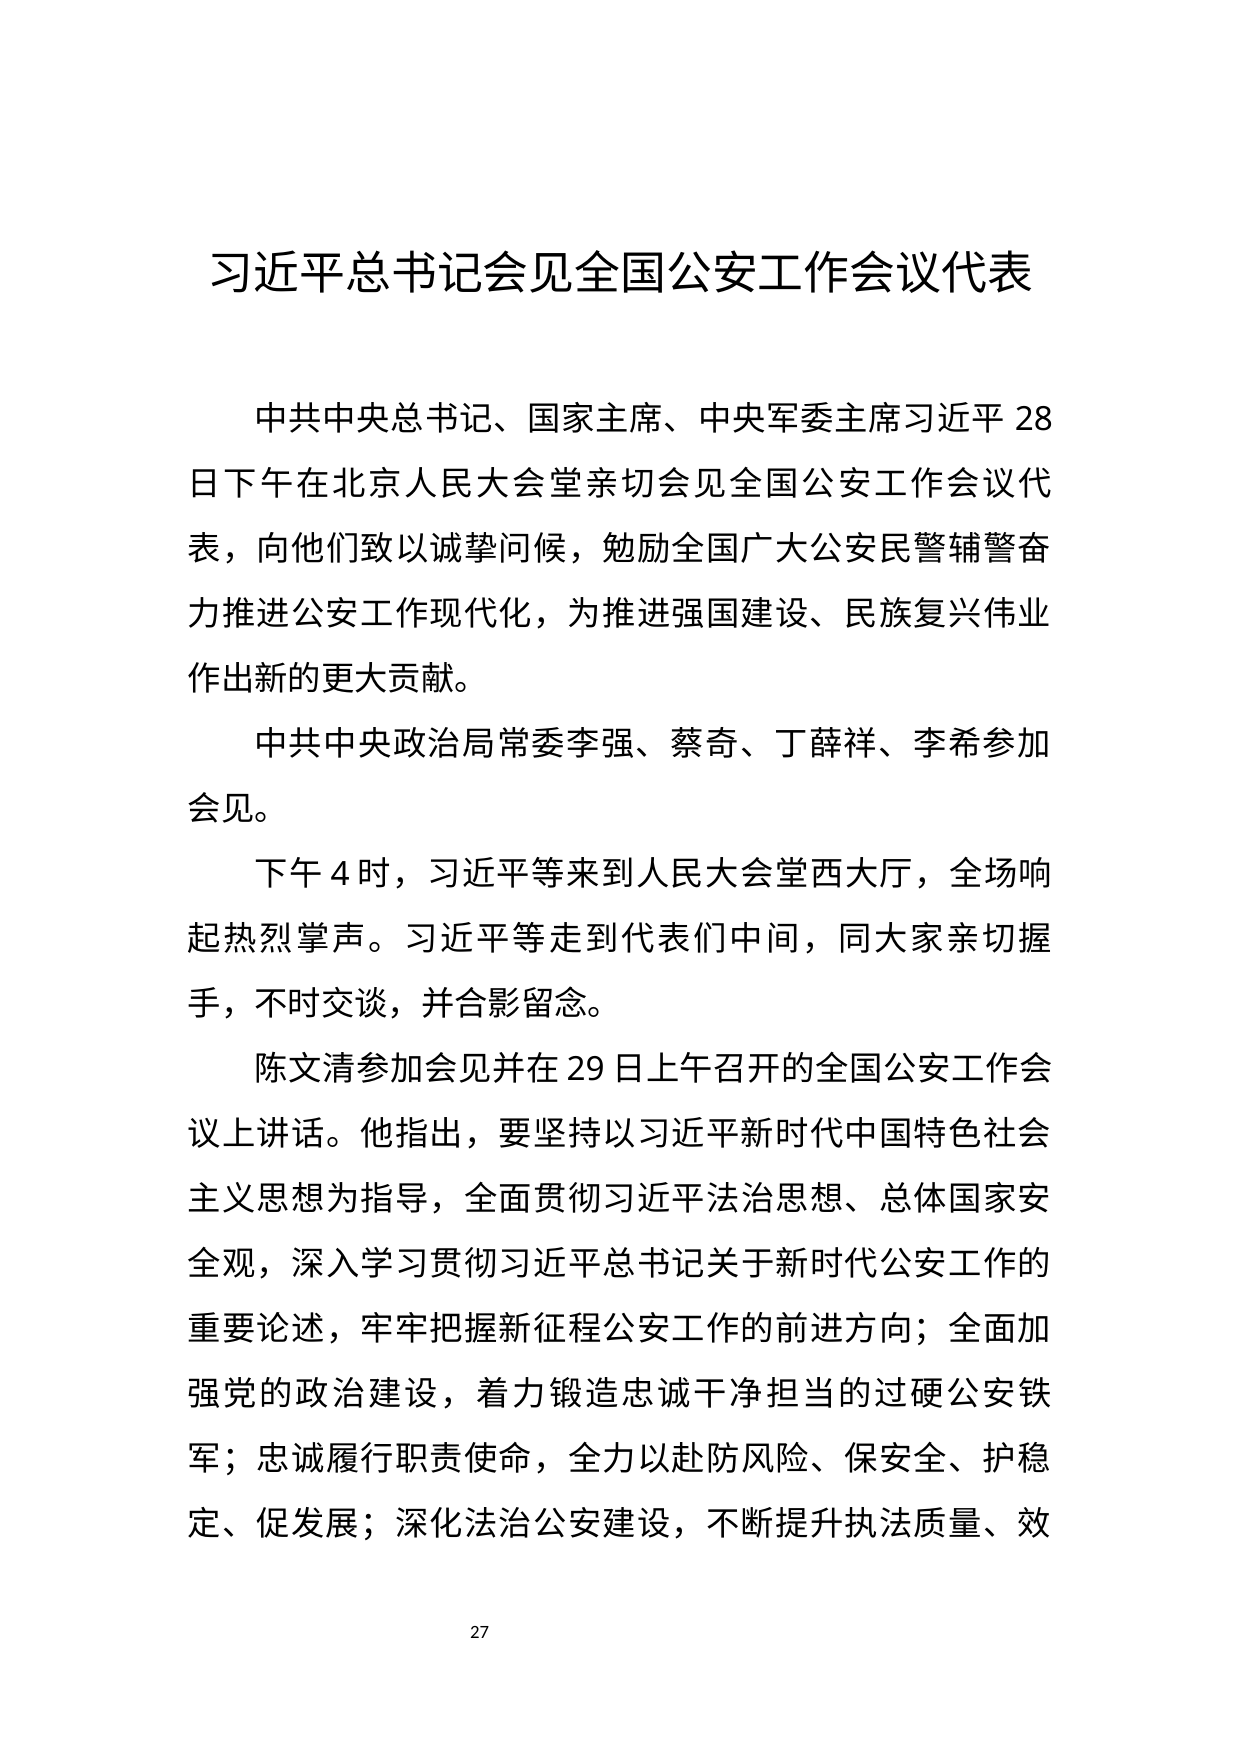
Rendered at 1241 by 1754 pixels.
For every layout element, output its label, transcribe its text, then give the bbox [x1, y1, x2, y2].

text 习近平总书记会见全国公安工作会议代表 [187, 221, 1053, 319]
text 下午4时，习近平等来到人民大会堂西大厅，全场响起热烈掌声。习近平等走到代表们中间，同大家亲切握手，不时交谈，并合影留念。 [187, 839, 1053, 1034]
text 中共中央总书记、国家主席、中央军委主席习近平28日下午在北京人民大会堂亲切会见全国公安工作会议代表，向他们致以诚挚问候，勉励全国广大公安民警辅警奋力推进公安工作现代化，为推进强国建设、民族复兴伟业作出新的更大贡献。 [187, 384, 1053, 709]
text 中共中央政治局常委李强、蔡奇、丁薛祥、李希参加会见。 [187, 709, 1053, 839]
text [187, 1034, 1053, 1554]
